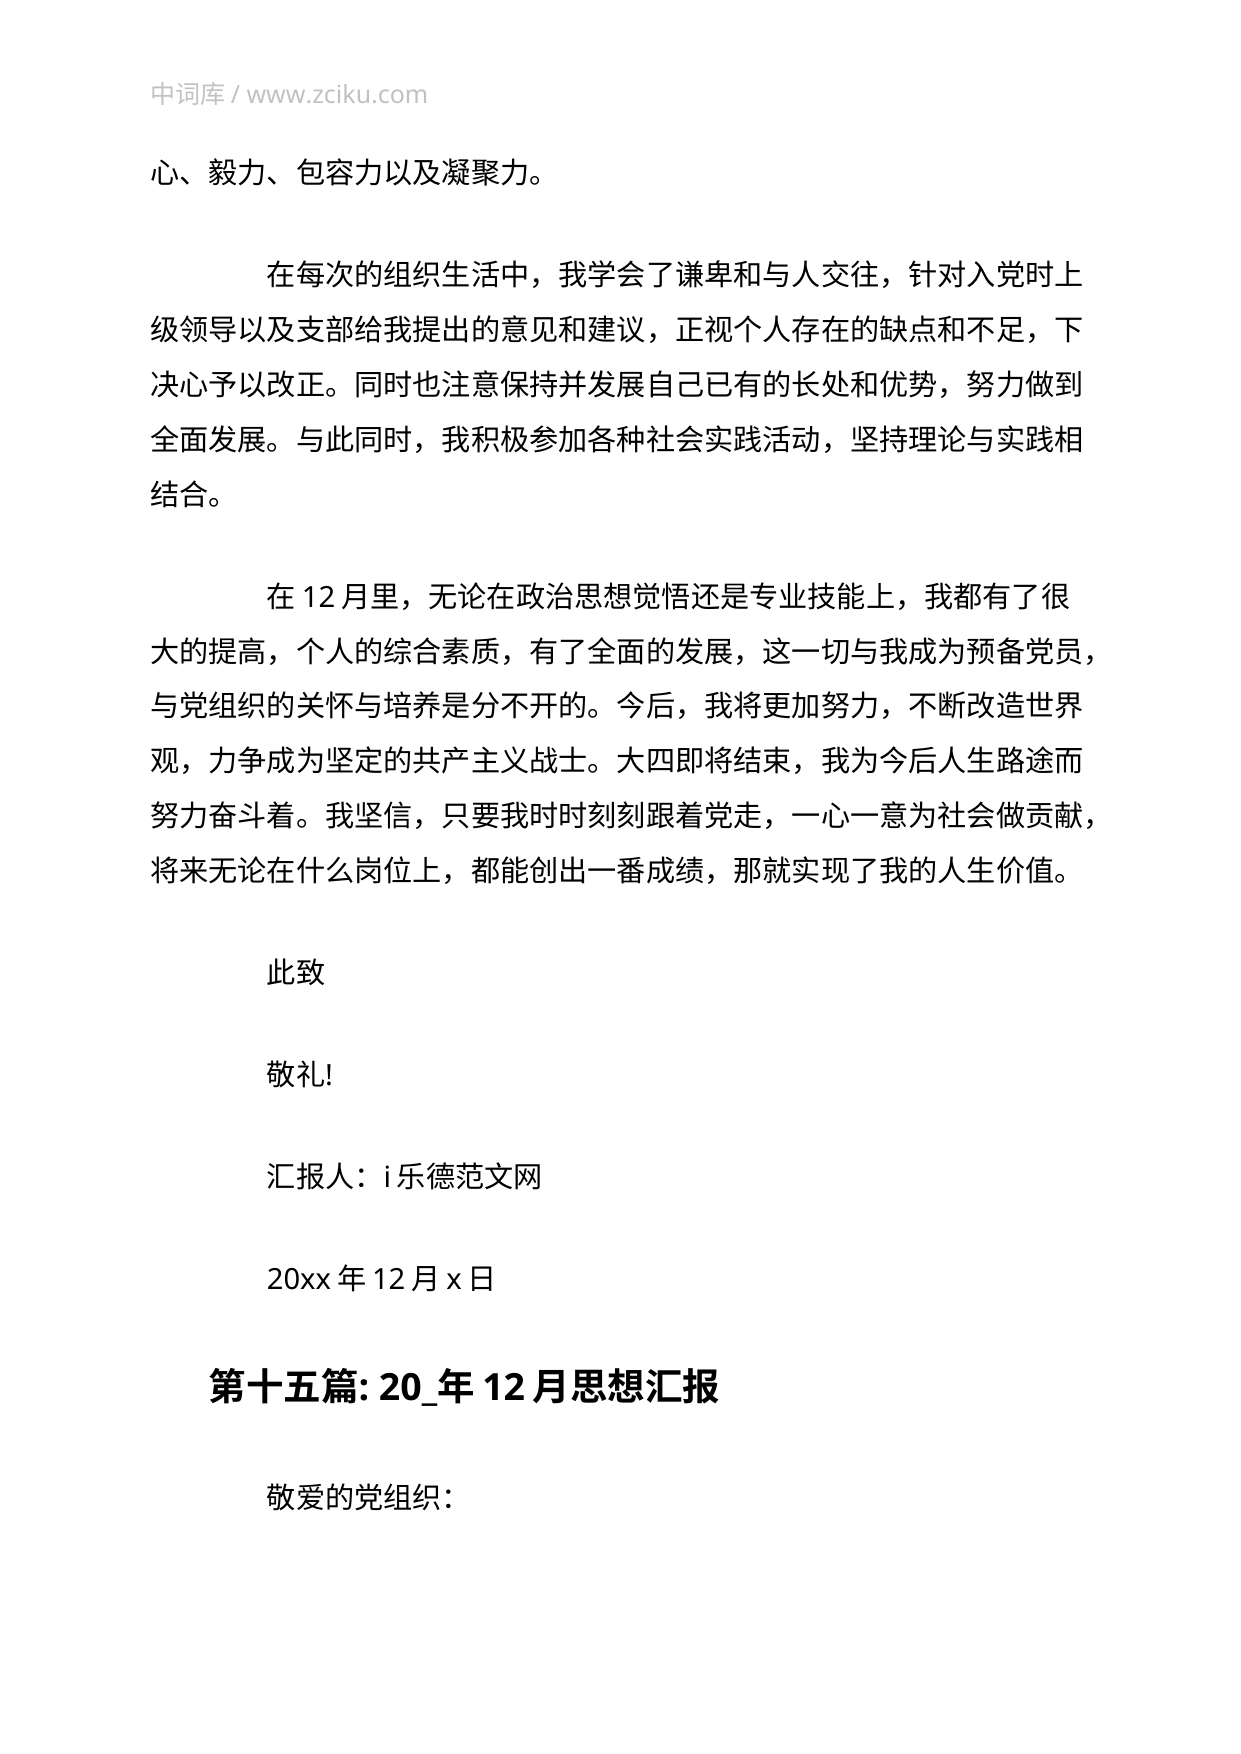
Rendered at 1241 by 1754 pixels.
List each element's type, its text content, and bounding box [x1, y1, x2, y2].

text 第十五篇: 20_年12月思想汇报 [150, 1357, 1090, 1412]
text 在每次的组织生活中，我学会了谦卑和与人交往，针对入党时上级领导以及支部给我提出的意见和建议，正视个人存在的缺点和不足，下决心予以改正。同时也注意保持并发展自己已有的长处和优势，努力做到全面发展。与此同时，我积极参加各种社会实践活动，坚持理论与实践相结合。 [150, 252, 1090, 514]
text 敬爱的党组织： [150, 1475, 1090, 1517]
text 在12月里，无论在政治思想觉悟还是专业技能上，我都有了很大的提高，个人的综合素质，有了全面的发展，这一切与我成为预备党员，与党组织的关怀与培养是分不开的。今后，我将更加努力，不断改造世界观，力争成为坚定的共产主义战士。大四即将结束，我为今后人生路途而努力奋斗着。我坚信，只要我时时刻刻跟着党走，一心一意为社会做贡献，将来无论在什么岗位上，都能创出一番成绩，那就实现了我的人生价值。 [150, 573, 1090, 890]
text 敬礼! [150, 1051, 1090, 1094]
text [150, 150, 1090, 192]
text 此致 [150, 949, 1090, 992]
text 汇报人：i乐德范文网 [150, 1153, 1090, 1196]
text 20xx年12月x日 [150, 1255, 1090, 1298]
